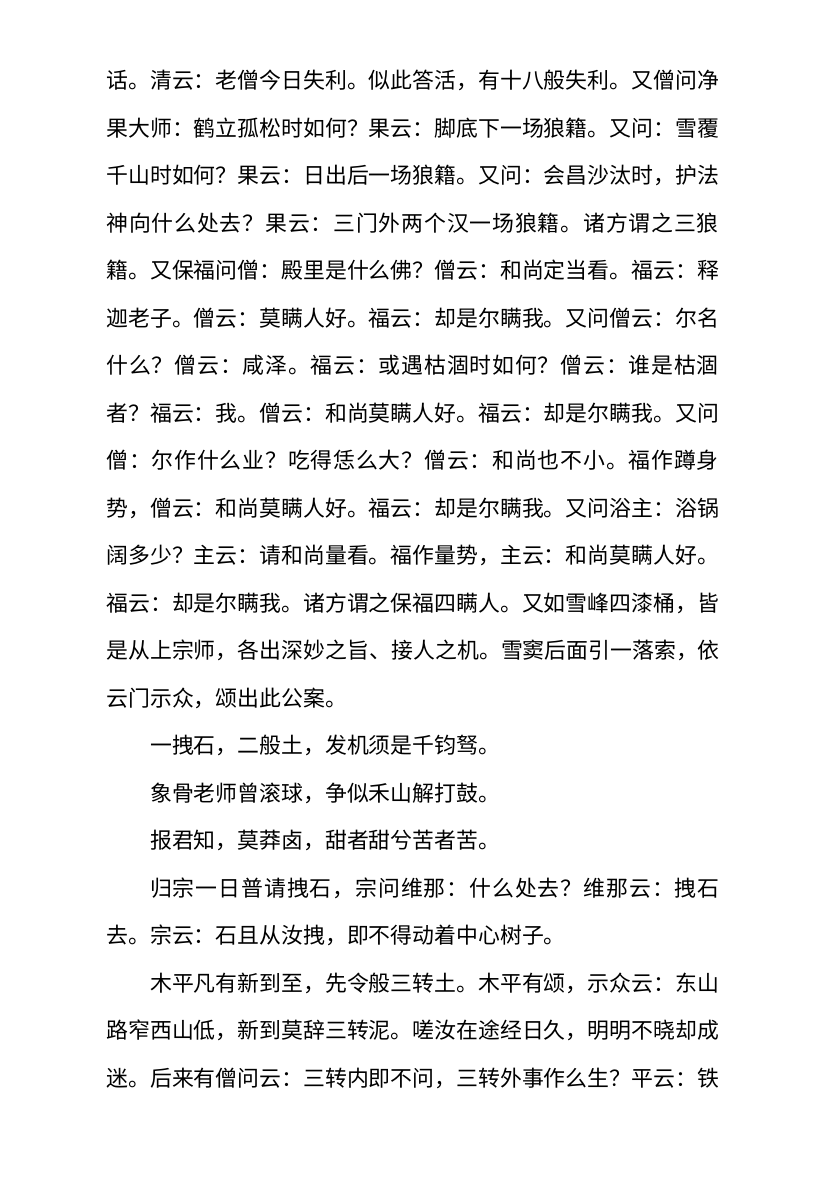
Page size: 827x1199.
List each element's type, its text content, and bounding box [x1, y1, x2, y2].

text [106, 63, 721, 712]
text 一拽石，二般土，发机须是千钧驽。 [106, 728, 721, 760]
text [106, 966, 721, 1092]
text 归宗一日普请拽石，宗问维那：什么处去？维那云：拽石去。宗云：石且从汝拽，即不得动着中心树子。 [106, 871, 721, 950]
text 象骨老师曾滚球，争似禾山解打鼓。 [106, 776, 721, 807]
text 报君知，莫莽卤，甜者甜兮苦者苦。 [106, 823, 721, 855]
